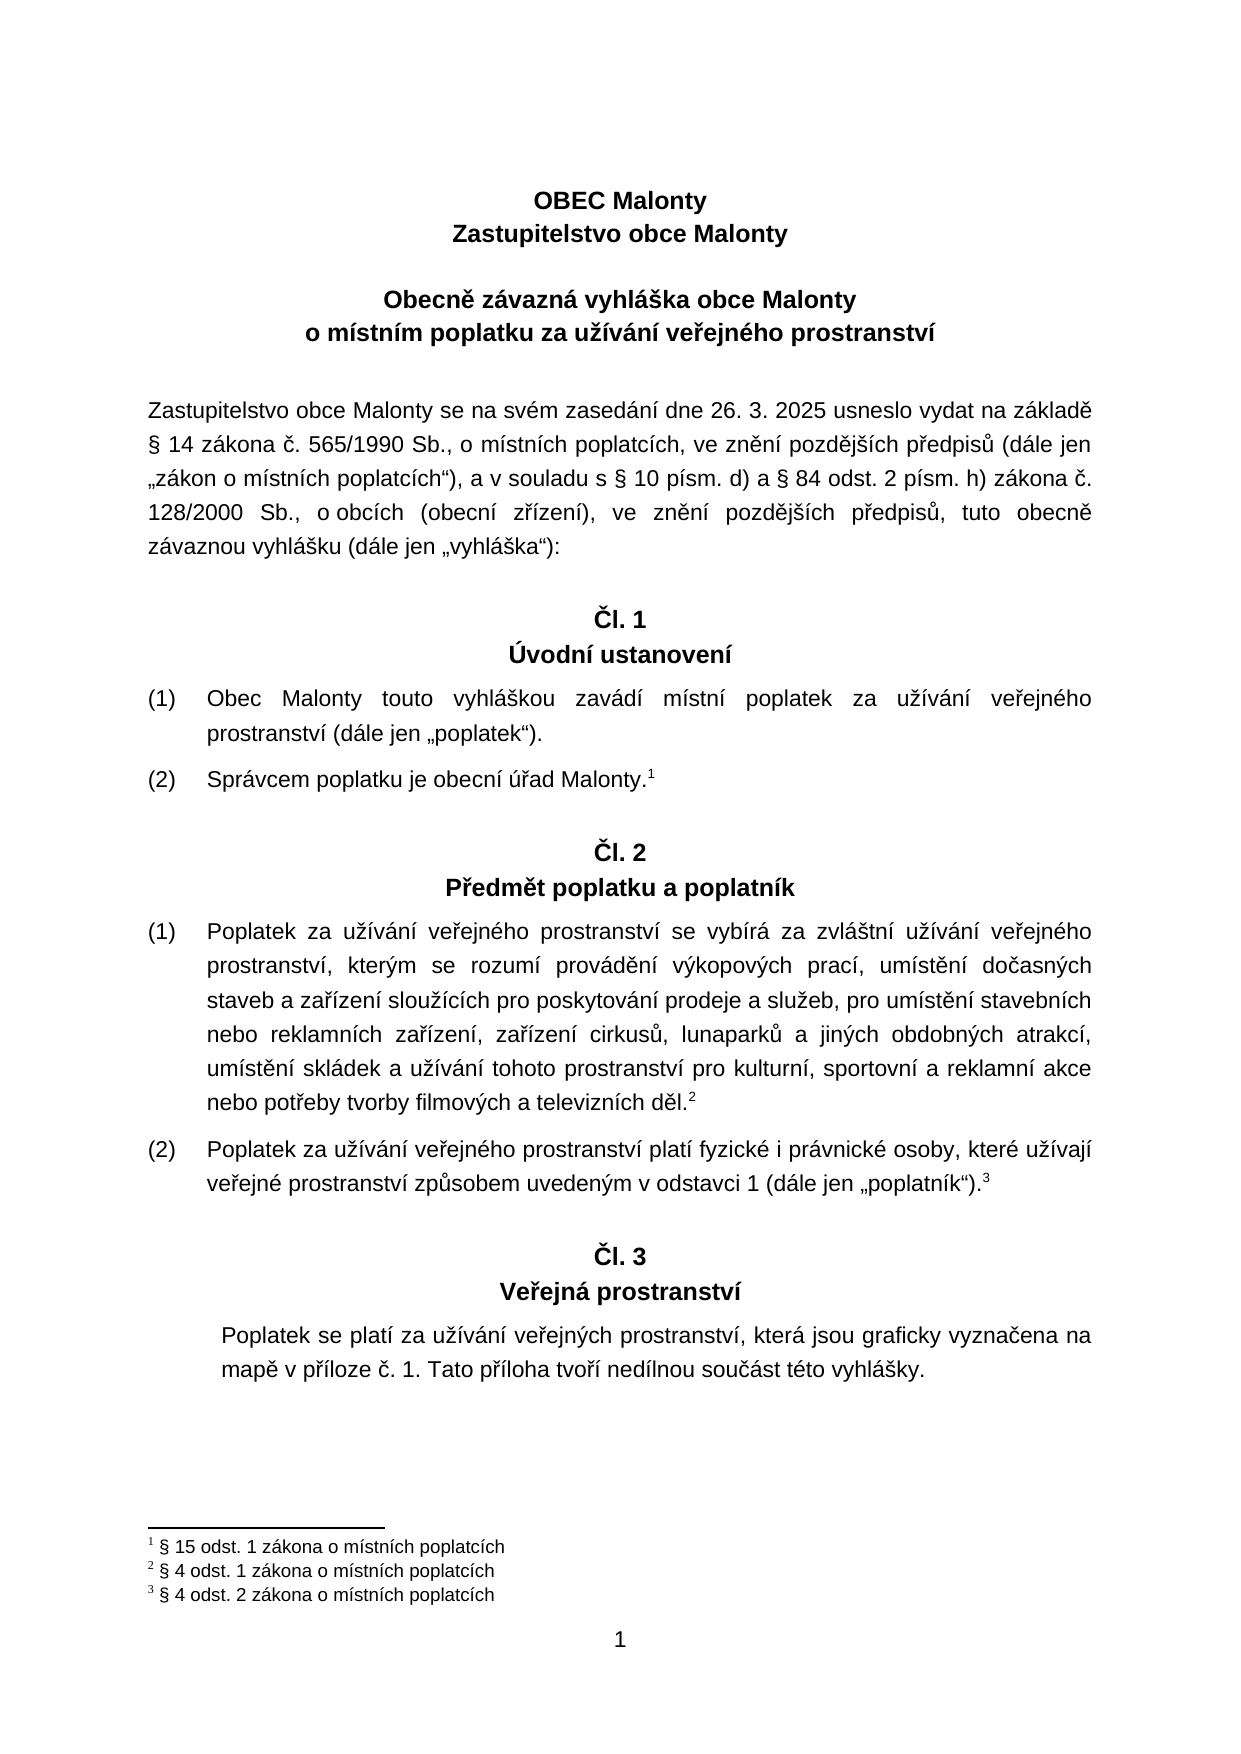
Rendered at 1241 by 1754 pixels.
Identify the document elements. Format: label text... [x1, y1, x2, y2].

text Zastupitelstvo obce Malonty se na svém zasedání dne 26. 3. 2025 usneslo vydat na základě § 14 zákona č. 565/1990 Sb., o místních poplatcích, ve znění pozdějších předpisů (dále jen „zákon o místních poplatcích“), a v souladu s § 10 písm. d) a § 84 odst. 2 písm. h) zákona č. 128/2000 Sb., o obcích (obecní zřízení), ve znění pozdějších předpisů, tuto obecně závaznou vyhlášku (dále jen „vyhláška“): [148, 397, 1093, 559]
text Čl. 3 [148, 1242, 1093, 1270]
text Zastupitelstvo obce Malonty [148, 219, 1093, 248]
text Čl. 1 [148, 605, 1093, 634]
text Úvodní ustanovení [148, 640, 1093, 669]
list Poplatek za užívání veřejného prostranství platí fyzické i právnické osoby, které užívají veřejné prostranství způsobem uvedeným v odstavci 1 (dále jen „poplatník“). [148, 1136, 1093, 1196]
text Čl. 2 [148, 838, 1093, 867]
list Obec Malonty touto vyhláškou zavádí místní poplatek za užívání veřejného prostranství (dále jen „poplatek“). [148, 685, 1093, 746]
text OBEC Malonty [148, 186, 1093, 215]
text Veřejná prostranství [148, 1277, 1093, 1305]
text Obecně závazná vyhláška obce Malonty [148, 285, 1093, 314]
text Předmět poplatku a poplatník [148, 873, 1093, 902]
list Správcem poplatku je obecní úřad Malonty. [148, 766, 1093, 792]
text o místním poplatku za užívání veřejného prostranství [148, 318, 1093, 347]
text Poplatek se platí za užívání veřejných prostranství, která jsou graficky vyznačena na mapě v příloze č. 1. Tato příloha tvoří nedílnou součást této vyhlášky. [221, 1322, 1093, 1382]
list Poplatek za užívání veřejného prostranství se vybírá za zvláštní užívání veřejného prostranství, kterým se rozumí provádění výkopových prací, umístění dočasných staveb a zařízení sloužících pro poskytování prodeje a služeb, pro umístění stavebních nebo reklamních zařízení, zařízení cirkusů, lunaparků a jiných obdobných atrakcí, umístění skládek a užívání tohoto prostranství pro kulturní, sportovní a reklamní akce nebo potřeby tvorby filmových a televizních děl. [148, 918, 1093, 1115]
